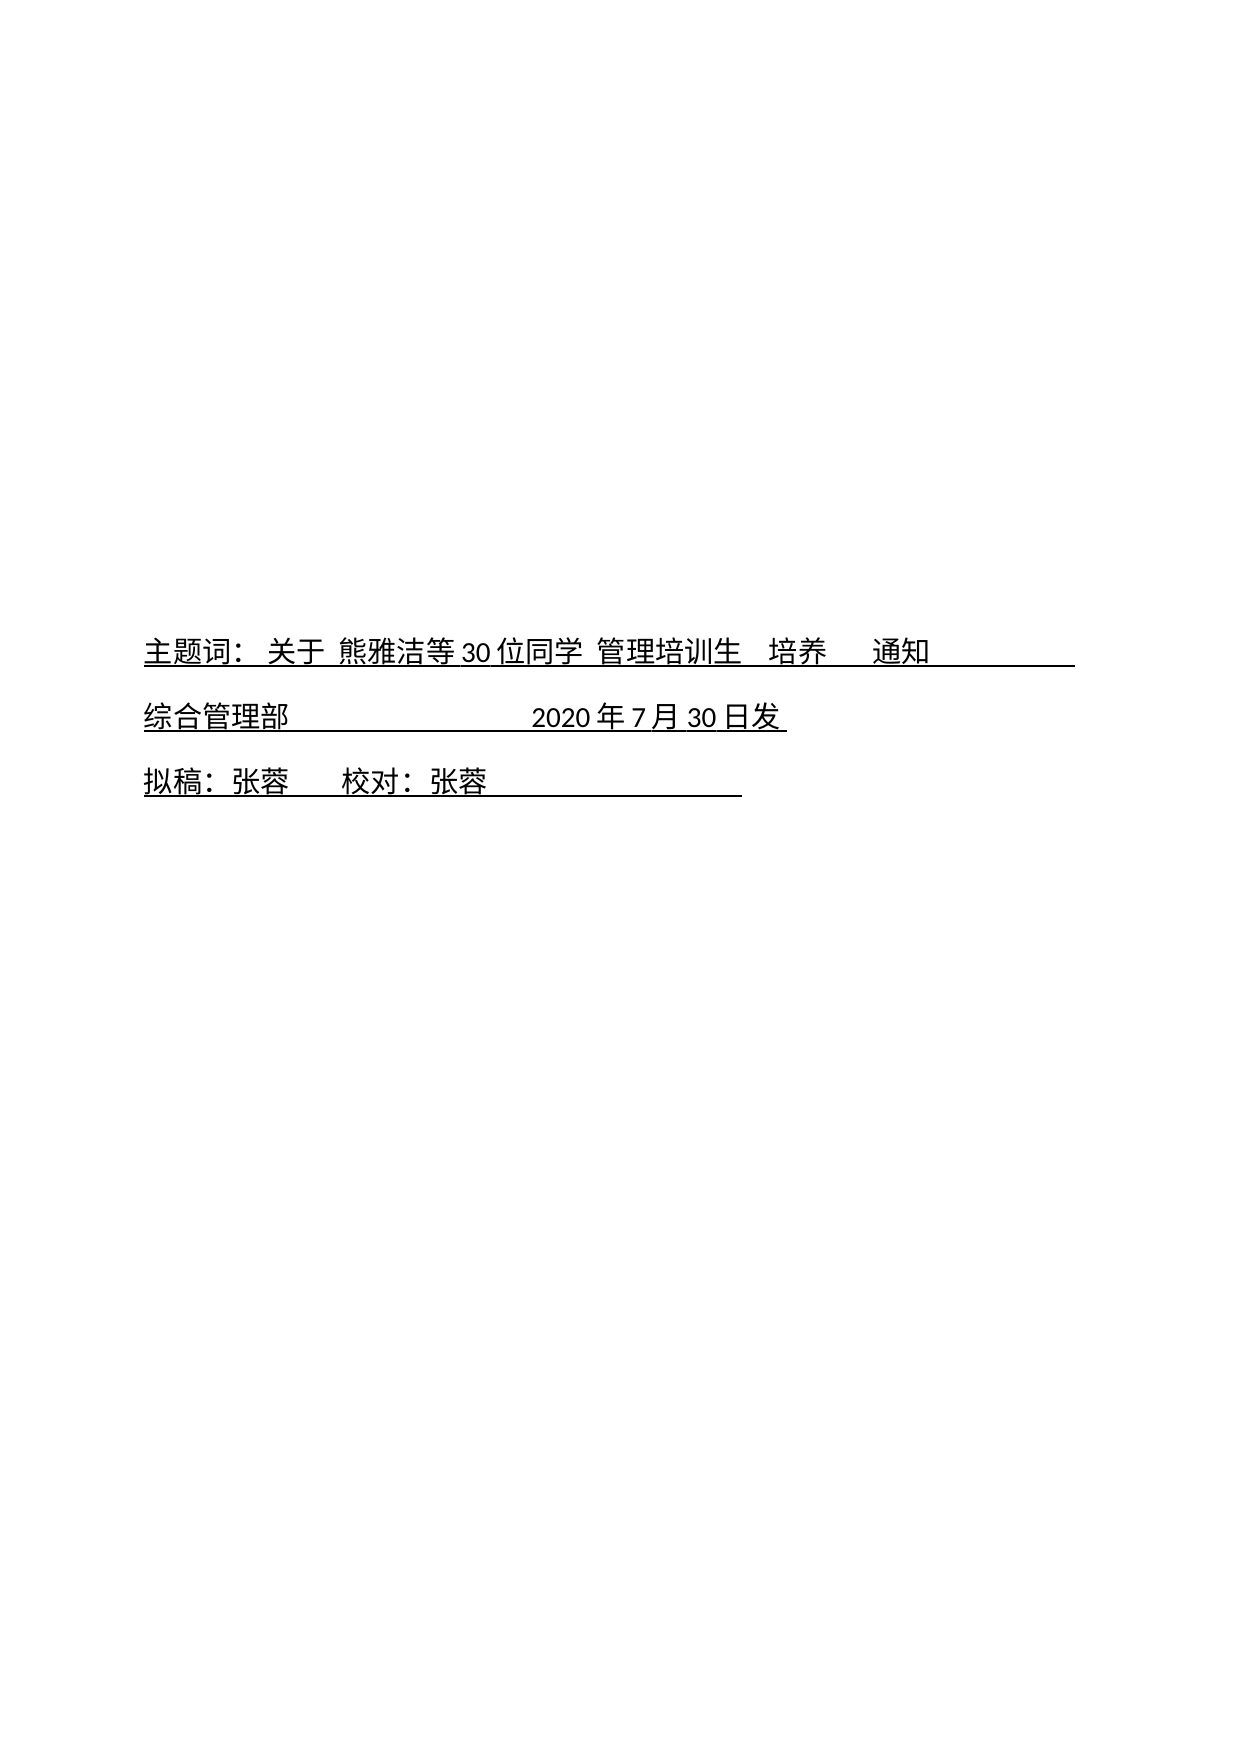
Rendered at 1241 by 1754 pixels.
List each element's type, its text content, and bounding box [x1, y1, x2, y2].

list 主题词： 关于 熊雅洁等30位同学 管理培训生 培养 通知 [144, 617, 1106, 682]
list 拟稿：张蓉 校对：张蓉 [144, 747, 1106, 812]
list 综合管理部 2020年7月30日发 [144, 682, 1106, 747]
